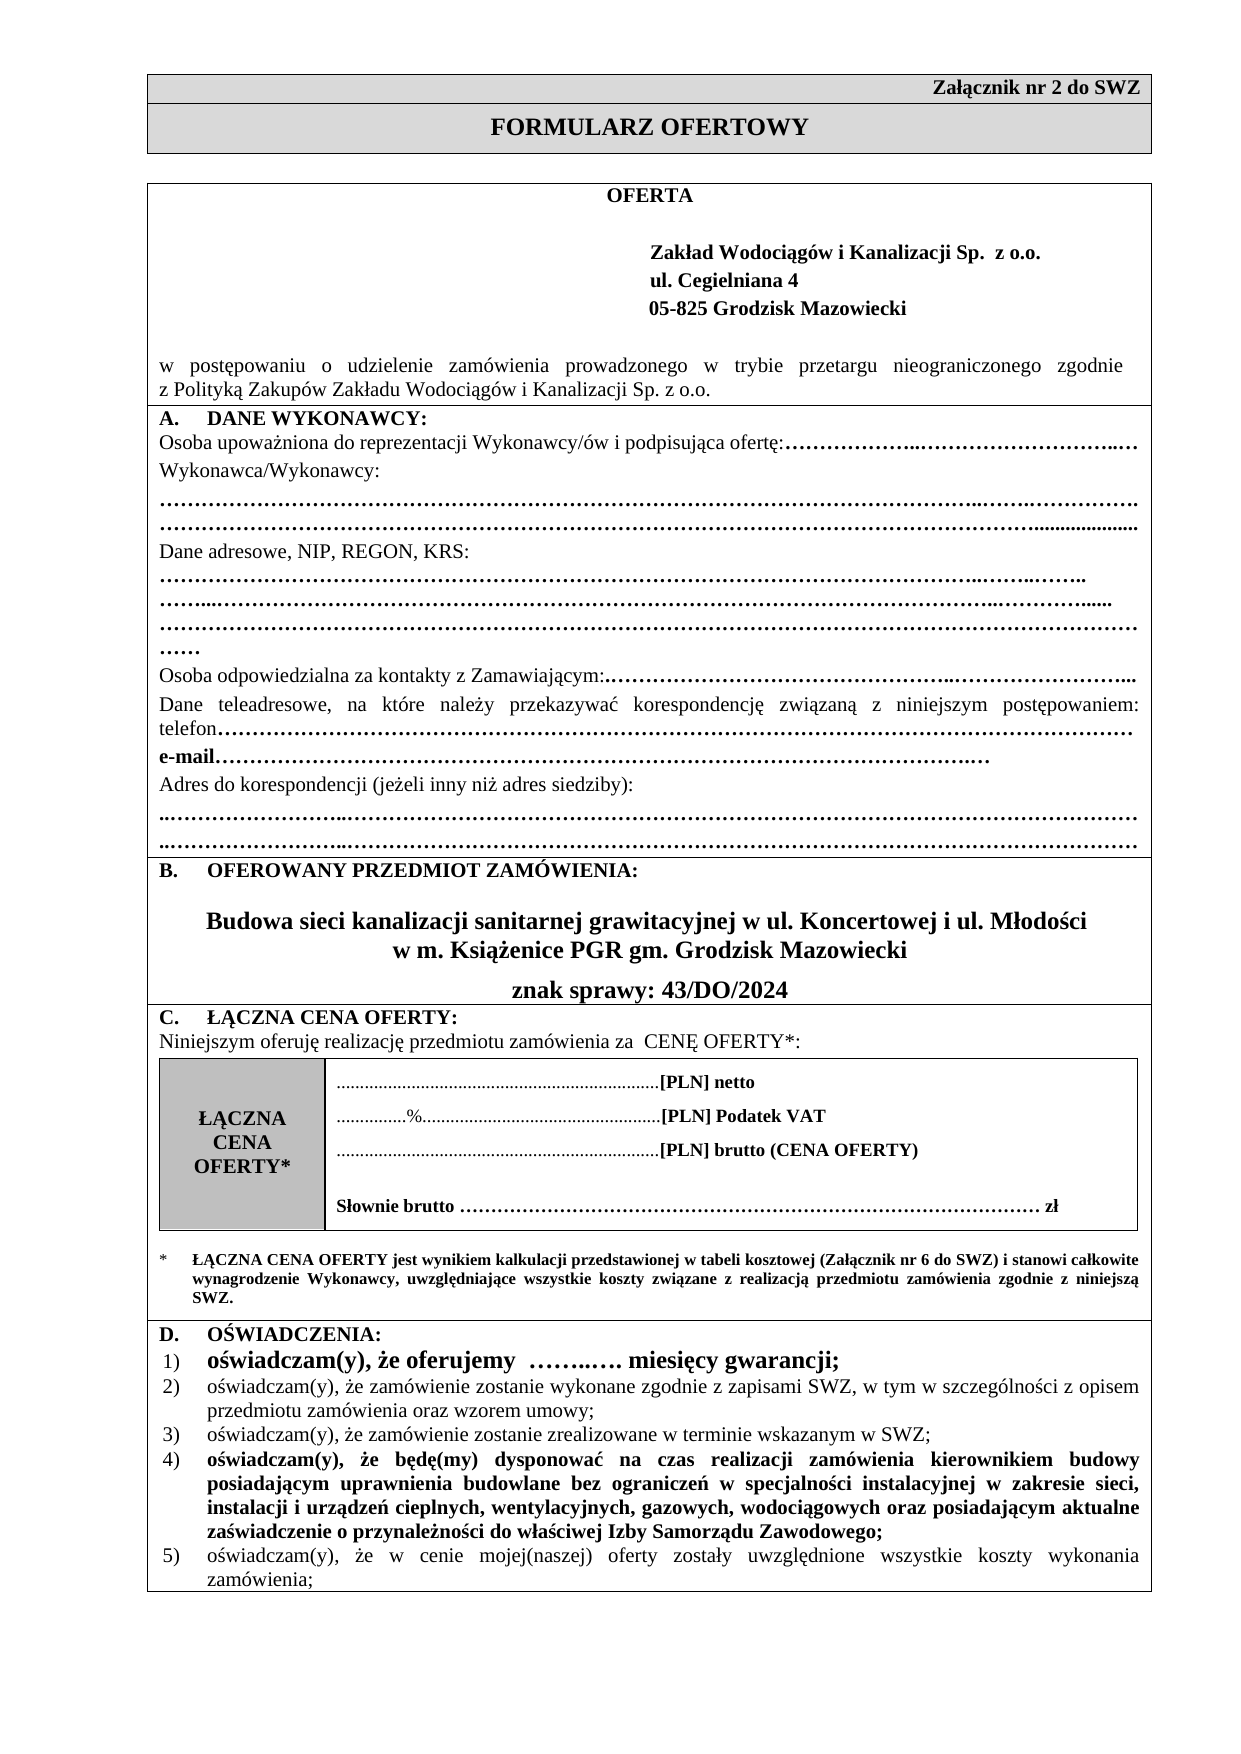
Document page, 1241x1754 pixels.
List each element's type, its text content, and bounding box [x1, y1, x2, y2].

table_cell ŁĄCZNA CENA OFERTY: Niniejszym oferuję realizację przedmiotu zamówienia za CENĘ OFERTY*: * ŁĄCZNA CENA OFERTY jest wynikiem kalkulacji przedstawionej w tabeli kosztowej (Załącznik nr 6 do SWZ) i stanowi całkowite wynagrodzenie Wykonawcy, uwzględniające wszystkie koszty związane z realizacją przedmiotu zamówienia zgodnie z niniejszą SWZ. [148, 1005, 1151, 1320]
table_header OFERTA Zakład Wodociągów i Kanalizacji Sp. z o.o. ul. Cegielniana 4 05-825 Grodzisk Mazowiecki w postępowaniu o udzielenie zamówienia prowadzonego w trybie przetargu nieograniczonego zgodnie z Polityką Zakupów Zakładu Wodociągów i Kanalizacji Sp. z o.o. [148, 184, 1151, 405]
table_header Załącznik nr 2 do SWZ [148, 75, 1151, 103]
table_cell FORMULARZ OFERTOWY [148, 104, 1151, 153]
table_cell DANE WYKONAWCY: Osoba upoważniona do reprezentacji Wykonawcy/ów i podpisująca ofertę:………………..………………………..… Wykonawca/Wykonawcy: ………………………………………………………………………………………………………..…….…………….……………………………………………………………………………………………………………….................... Dane adresowe, NIP, REGON, KRS: ………………………………………………………………………………………………………..……..……..……...…………………………………………………………………………………………………..…………......………………………………………………………………………………………………………………………………… Osoba odpowiedzialna za kontakty z Zamawiającym:.…………………………………………..……………………... Dane teleadresowe, na które należy przekazywać korespondencję związaną z niniejszym postępowaniem: telefon…………………………………………………………………………………………………………………… e-mail……………………………………………………………………………………………….… Adres do korespondencji (jeżeli inny niż adres siedziby): ..……………………..…………………………………………………………………………………………………… ..……………………..…………………………………………………………………………………………………… [148, 406, 1151, 857]
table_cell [148, 1321, 1151, 1591]
table_cell OFEROWANY PRZEDMIOT ZAMÓWIENIA: Budowa sieci kanalizacji sanitarnej grawitacyjnej w ul. Koncertowej i ul. Młodości w m. Książenice PGR gm. Grodzisk Mazowiecki znak sprawy: 43/DO/2024 [148, 858, 1151, 1004]
